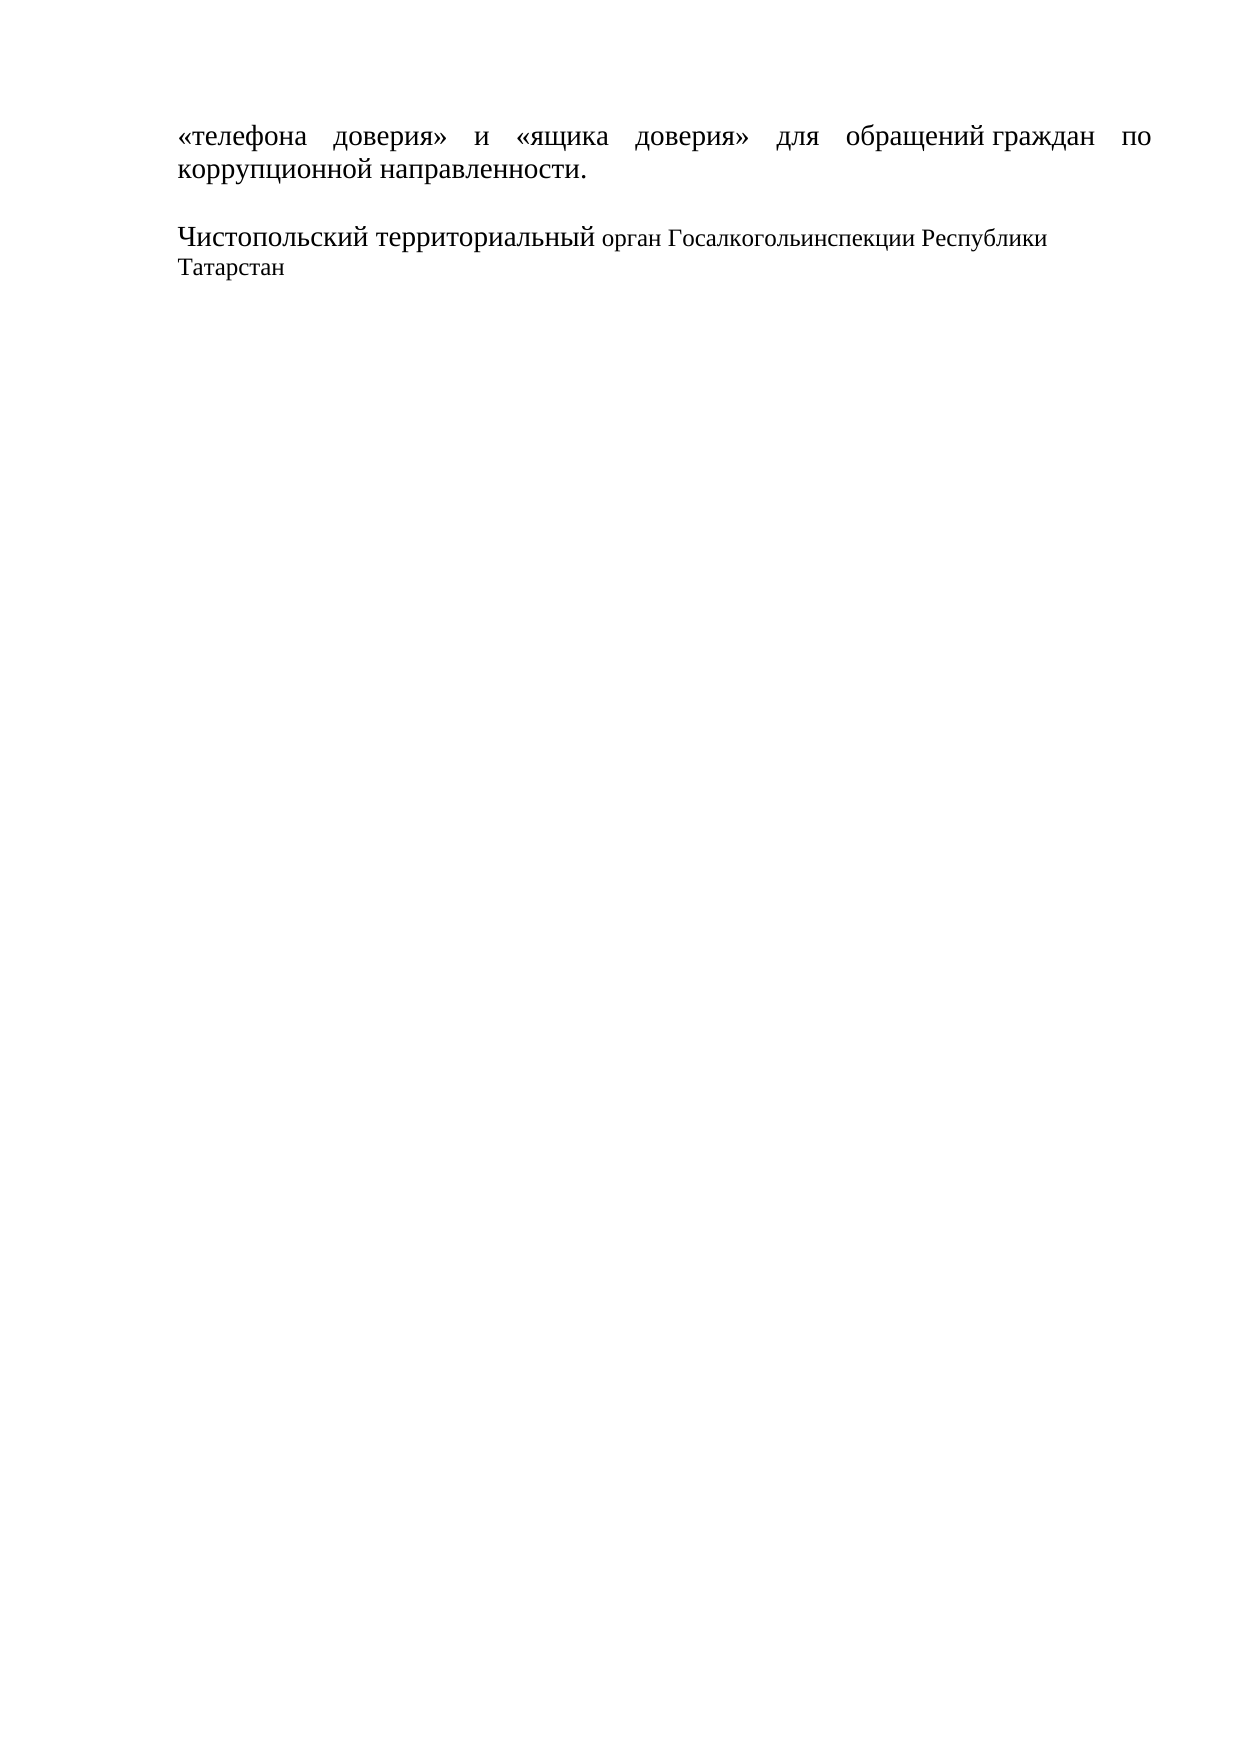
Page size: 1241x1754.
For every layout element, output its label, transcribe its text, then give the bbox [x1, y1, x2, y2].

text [177, 118, 1152, 185]
text Чистопольский территориальный орган Госалкогольинспекции Республики Татарстан [177, 219, 1152, 281]
